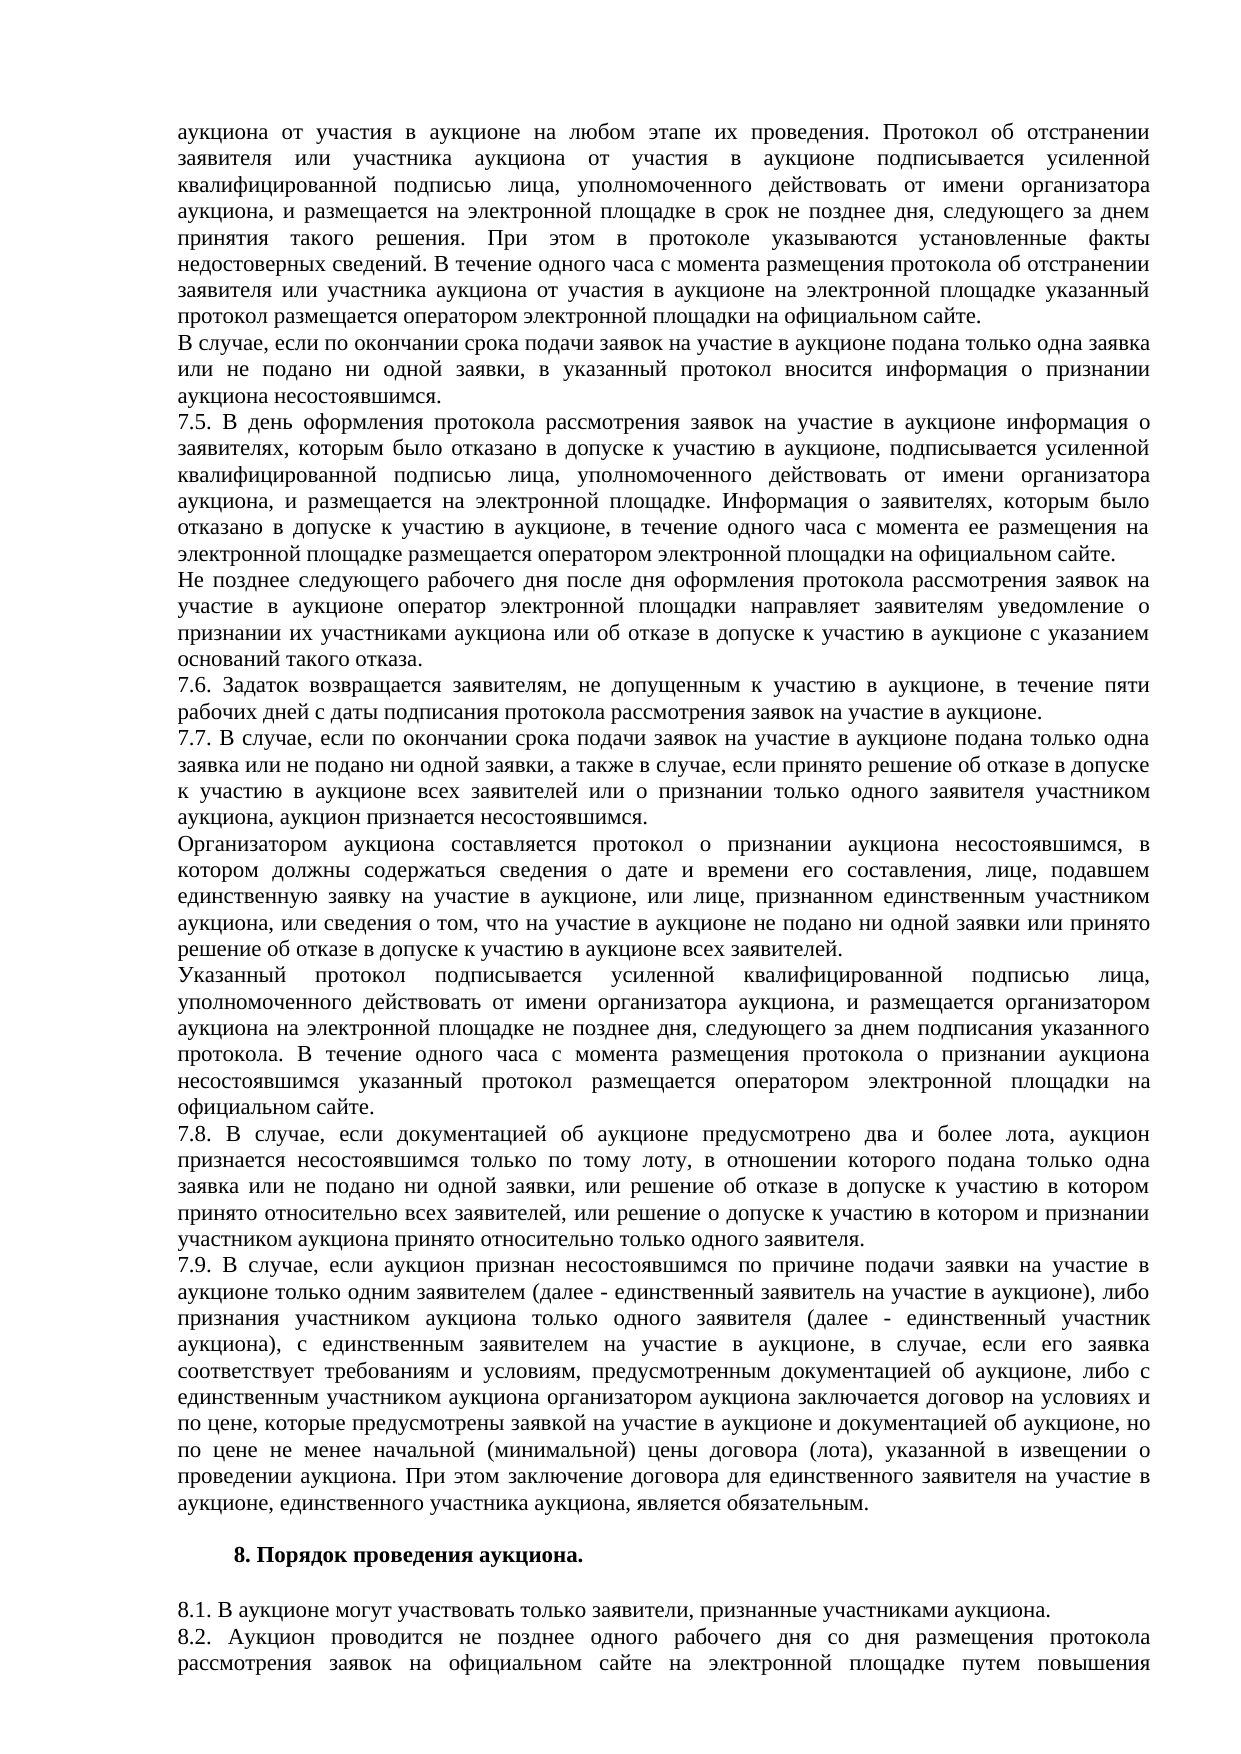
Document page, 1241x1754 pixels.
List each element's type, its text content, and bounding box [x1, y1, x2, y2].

text 7.7. В случае, если по окончании срока подачи заявок на участие в аукционе подана только одна заявка или не подано ни одной заявки, а также в случае, если принято решение об отказе в допуске к участию в аукционе всех заявителей или о признании только одного заявителя участником аукциона, аукцион признается несостоявшимся. [177, 724, 1152, 830]
text 7.6. Задаток возвращается заявителям, не допущенным к участию в аукционе, в течение пяти рабочих дней с даты подписания протокола рассмотрения заявок на участие в аукционе. [177, 672, 1152, 724]
text Организатором аукциона составляется протокол о признании аукциона несостоявшимся, в котором должны содержаться сведения о дате и времени его составления, лице, подавшем единственную заявку на участие в аукционе, или лице, признанном единственным участником аукциона, или сведения о том, что на участие в аукционе не подано ни одной заявки или принято решение об отказе в допуске к участию в аукционе всех заявителей. [177, 830, 1152, 961]
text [177, 1623, 1152, 1675]
text Не позднее следующего рабочего дня после дня оформления протокола рассмотрения заявок на участие в аукционе оператор электронной площадки направляет заявителям уведомление о признании их участниками аукциона или об отказе в допуске к участию в аукционе с указанием оснований такого отказа. [177, 566, 1152, 672]
text В случае, если по окончании срока подачи заявок на участие в аукционе подана только одна заявка или не подано ни одной заявки, в указанный протокол вносится информация о признании аукциона несостоявшимся. [177, 329, 1152, 408]
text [177, 118, 1152, 329]
text Указанный протокол подписывается усиленной квалифицированной подписью лица, уполномоченного действовать от имени организатора аукциона, и размещается организатором аукциона на электронной площадке не позднее дня, следующего за днем подписания указанного протокола. В течение одного часа с момента размещения протокола о признании аукциона несостоявшимся указанный протокол размещается оператором электронной площадки на официальном сайте. [177, 961, 1152, 1119]
text 7.5. В день оформления протокола рассмотрения заявок на участие в аукционе информация о заявителях, которым было отказано в допуске к участию в аукционе, подписывается усиленной квалифицированной подписью лица, уполномоченного действовать от имени организатора аукциона, и размещается на электронной площадке. Информация о заявителях, которым было отказано в допуске к участию в аукционе, в течение одного часа с момента ее размещения на электронной площадке размещается оператором электронной площадки на официальном сайте. [177, 408, 1152, 566]
text 8. Порядок проведения аукциона. [177, 1541, 1152, 1568]
text 7.9. В случае, если аукцион признан несостоявшимся по причине подачи заявки на участие в аукционе только одним заявителем (далее - единственный заявитель на участие в аукционе), либо признания участником аукциона только одного заявителя (далее - единственный участник аукциона), с единственным заявителем на участие в аукционе, в случае, если его заявка соответствует требованиям и условиям, предусмотренным документацией об аукционе, либо с единственным участником аукциона организатором аукциона заключается договор на условиях и по цене, которые предусмотрены заявкой на участие в аукционе и документацией об аукционе, но по цене не менее начальной (минимальной) цены договора (лота), указанной в извещении о проведении аукциона. При этом заключение договора для единственного заявителя на участие в аукционе, единственного участника аукциона, является обязательным. [177, 1251, 1152, 1515]
text 8.1. В аукционе могут участвовать только заявители, признанные участниками аукциона. [177, 1596, 1152, 1623]
text 7.8. В случае, если документацией об аукционе предусмотрено два и более лота, аукцион признается несостоявшимся только по тому лоту, в отношении которого подана только одна заявка или не подано ни одной заявки, или решение об отказе в допуске к участию в котором принято относительно всех заявителей, или решение о допуске к участию в котором и признании участником аукциона принято относительно только одного заявителя. [177, 1119, 1152, 1251]
